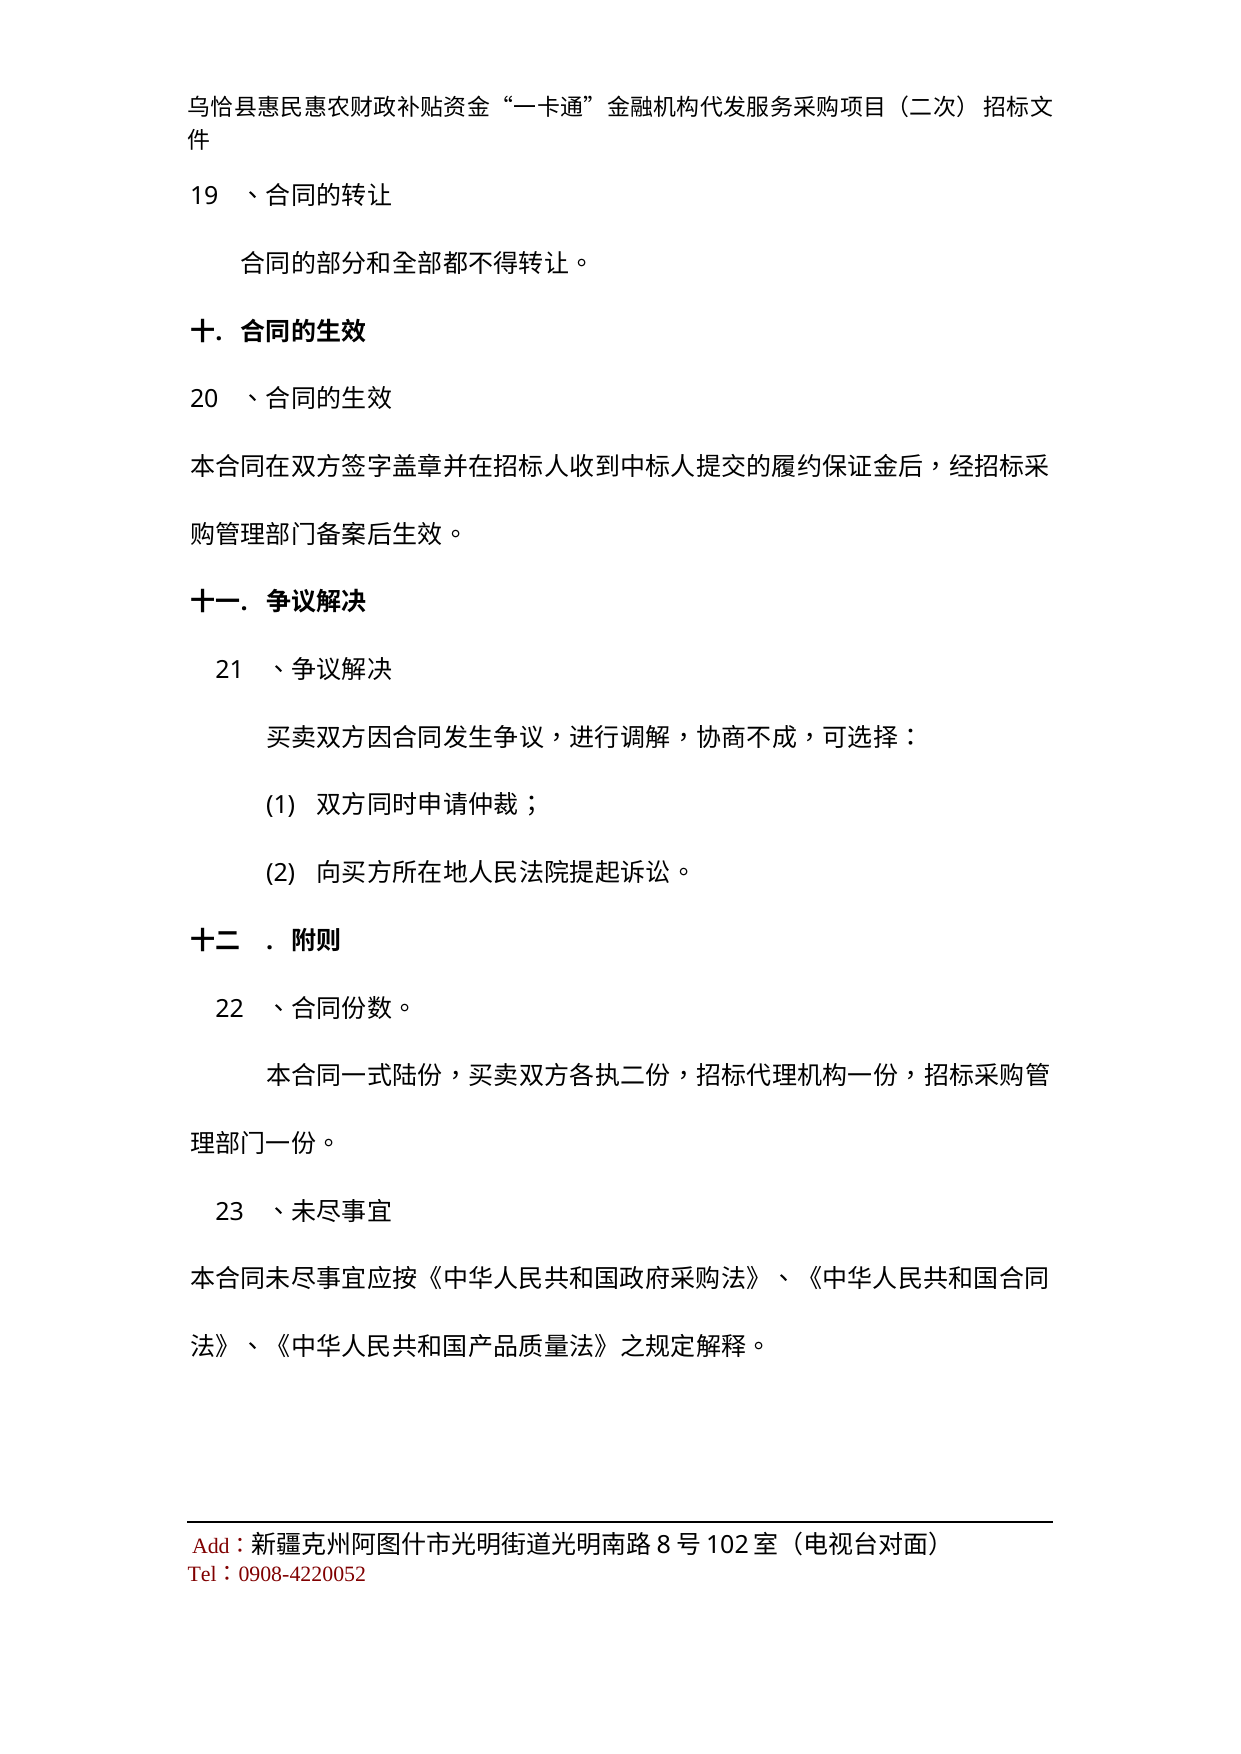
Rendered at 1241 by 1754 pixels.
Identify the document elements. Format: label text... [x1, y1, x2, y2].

text 合同的部分和全部都不得转让。 [190, 229, 1050, 296]
text (2)向买方所在地人民法院提起诉讼。 [190, 838, 1050, 906]
text 本合同在双方签字盖章并在招标人收到中标人提交的履约保证金后，经招标采购管理部门备案后生效。 [190, 432, 1050, 567]
text 十一. 争议解决 [190, 567, 1050, 635]
text 20、合同的生效 [190, 364, 1050, 432]
text 本合同一式陆份，买卖双方各执二份，招标代理机构一份，招标采购管理部门一份。 [190, 1041, 1050, 1177]
text (1)双方同时申请仲裁； [190, 770, 1050, 838]
text 十二 .附则 [190, 906, 1050, 973]
text 23、未尽事宜 [190, 1177, 1050, 1244]
text 十. 合同的生效 [190, 296, 1050, 364]
text 19、合同的转让 [190, 161, 1050, 229]
text 22、合同份数。 [190, 973, 1050, 1041]
text 买卖双方因合同发生争议，进行调解，协商不成，可选择： [190, 703, 1050, 770]
text 本合同未尽事宜应按《中华人民共和国政府采购法》、《中华人民共和国合同法》、《中华人民共和国产品质量法》之规定解释。 [190, 1244, 1050, 1380]
text 21、争议解决 [190, 635, 1050, 703]
